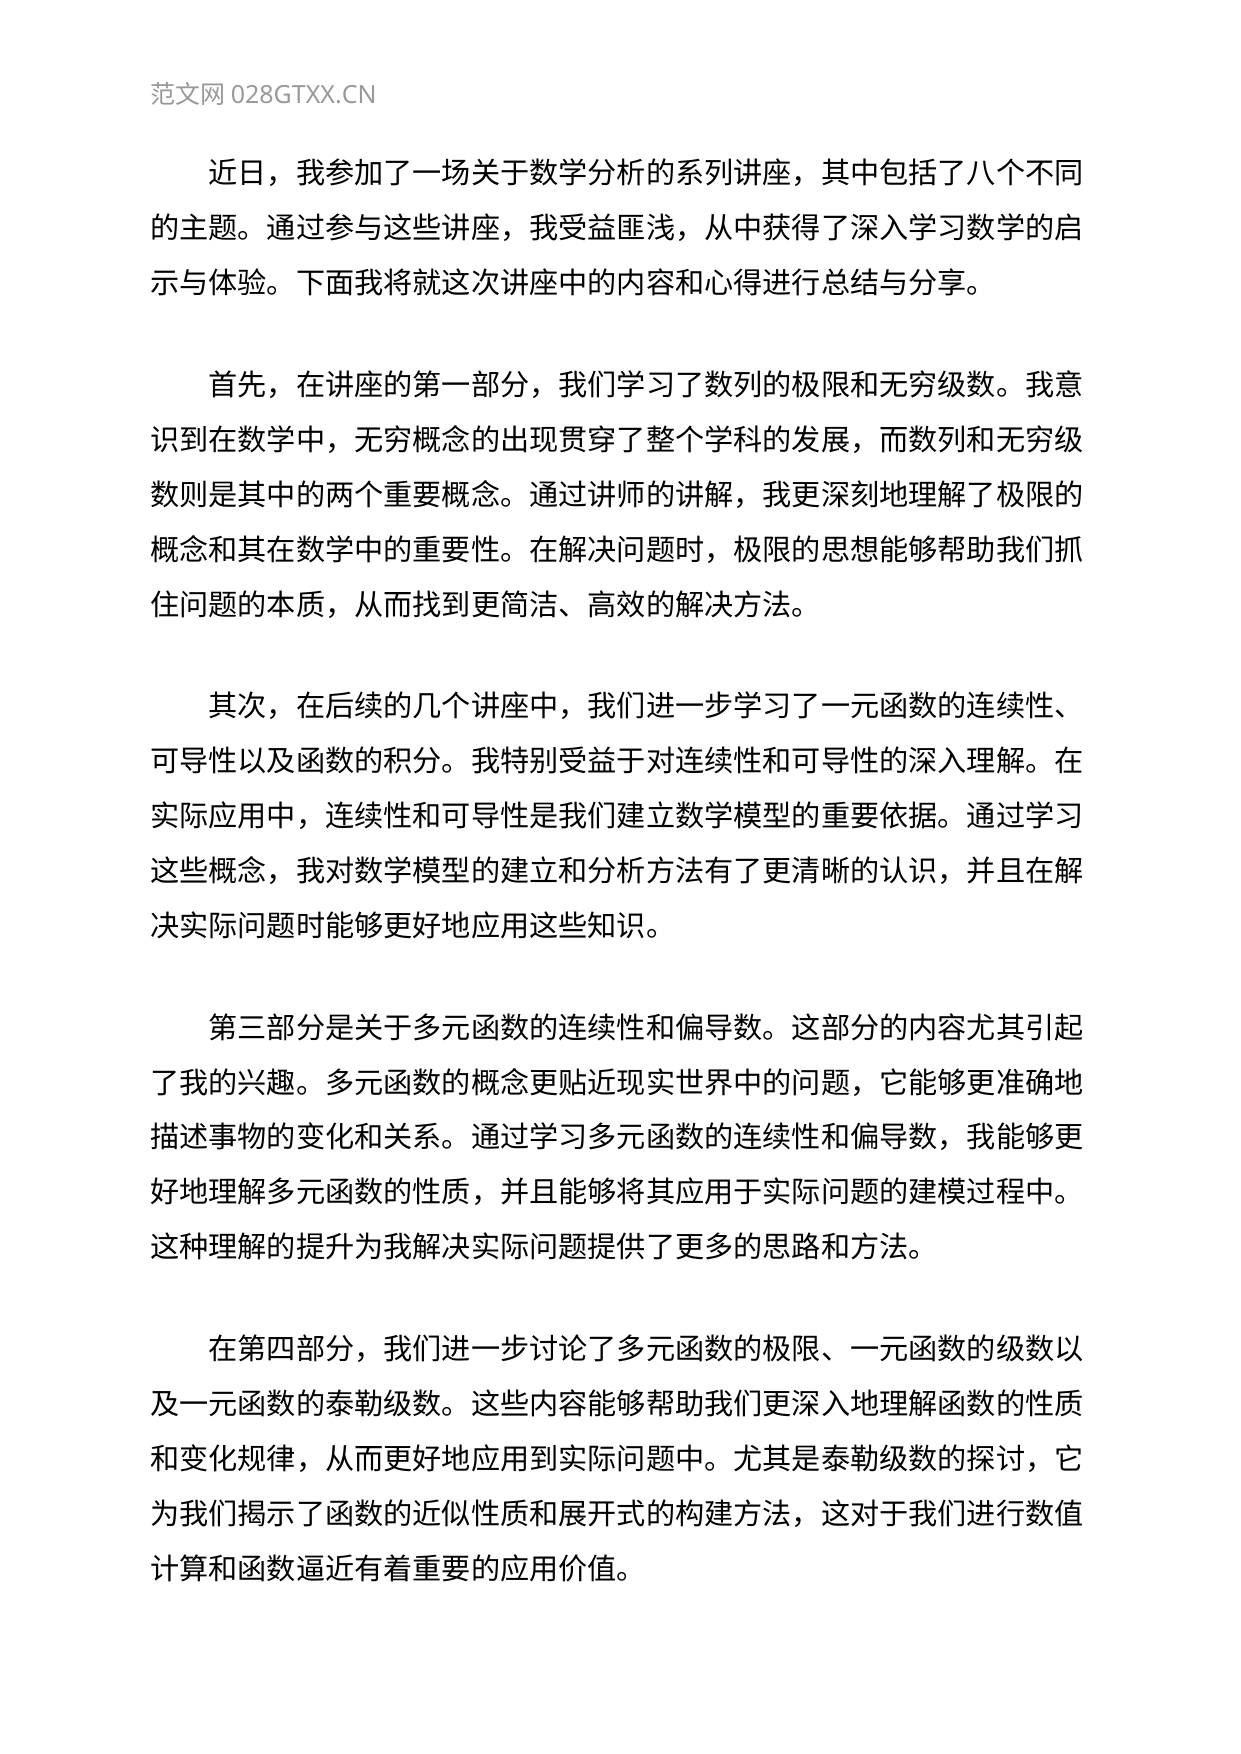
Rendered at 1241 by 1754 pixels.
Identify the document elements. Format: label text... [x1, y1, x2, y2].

text 近日，我参加了一场关于数学分析的系列讲座，其中包括了八个不同的主题。通过参与这些讲座，我受益匪浅，从中获得了深入学习数学的启示与体验。下面我将就这次讲座中的内容和心得进行总结与分享。 [150, 150, 1090, 302]
text 在第四部分，我们进一步讨论了多元函数的极限、一元函数的级数以及一元函数的泰勒级数。这些内容能够帮助我们更深入地理解函数的性质和变化规律，从而更好地应用到实际问题中。尤其是泰勒级数的探讨，它为我们揭示了函数的近似性质和展开式的构建方法，这对于我们进行数值计算和函数逼近有着重要的应用价值。 [150, 1326, 1090, 1587]
text 第三部分是关于多元函数的连续性和偏导数。这部分的内容尤其引起了我的兴趣。多元函数的概念更贴近现实世界中的问题，它能够更准确地描述事物的变化和关系。通过学习多元函数的连续性和偏导数，我能够更好地理解多元函数的性质，并且能够将其应用于实际问题的建模过程中。这种理解的提升为我解决实际问题提供了更多的思路和方法。 [150, 1004, 1090, 1266]
text 其次，在后续的几个讲座中，我们进一步学习了一元函数的连续性、可导性以及函数的积分。我特别受益于对连续性和可导性的深入理解。在实际应用中，连续性和可导性是我们建立数学模型的重要依据。通过学习这些概念，我对数学模型的建立和分析方法有了更清晰的认识，并且在解决实际问题时能够更好地应用这些知识。 [150, 683, 1090, 945]
text 首先，在讲座的第一部分，我们学习了数列的极限和无穷级数。我意识到在数学中，无穷概念的出现贯穿了整个学科的发展，而数列和无穷级数则是其中的两个重要概念。通过讲师的讲解，我更深刻地理解了极限的概念和其在数学中的重要性。在解决问题时，极限的思想能够帮助我们抓住问题的本质，从而找到更简洁、高效的解决方法。 [150, 362, 1090, 623]
